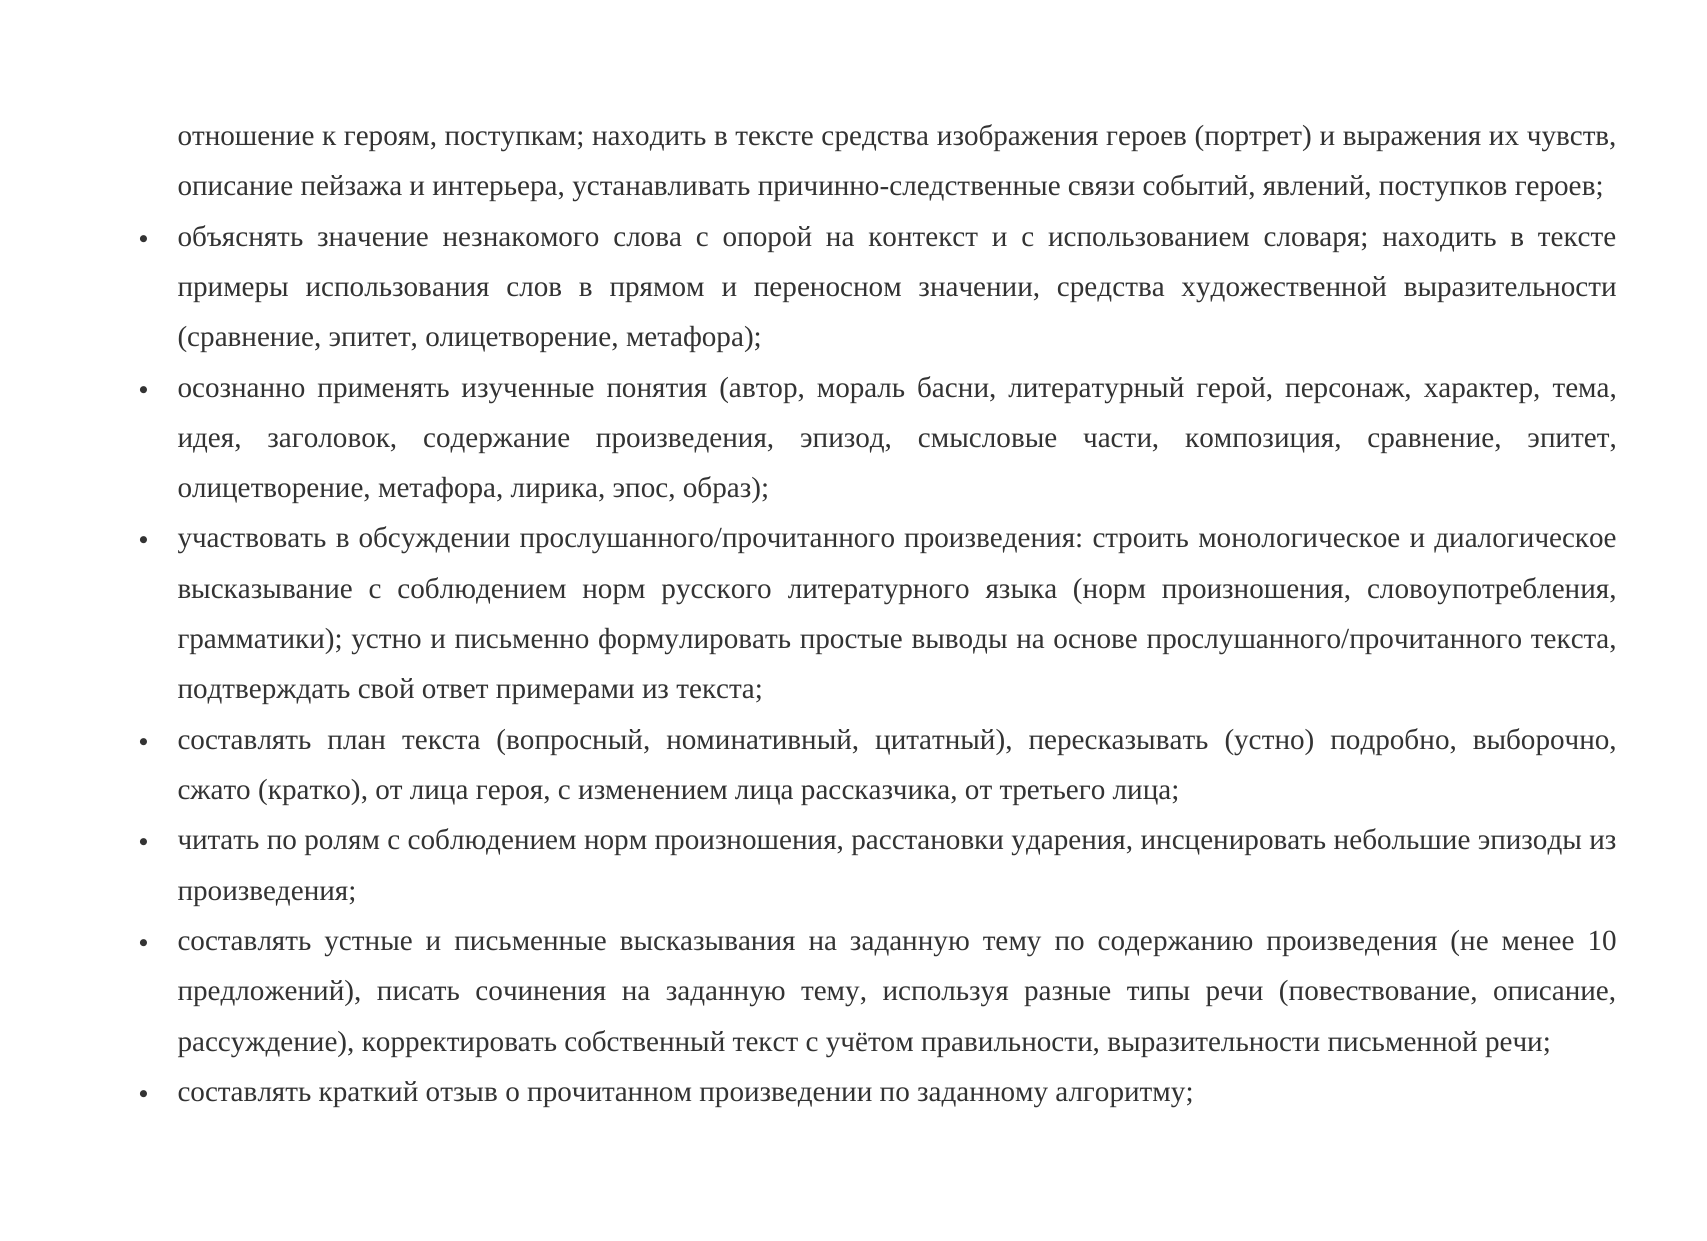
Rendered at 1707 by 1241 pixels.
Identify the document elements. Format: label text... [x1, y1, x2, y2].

list составлять план текста (вопросный, номинативный, цитатный), пересказывать (устно) подробно, выборочно, сжато (кратко), от лица героя, с изменением лица рассказчика, от третьего лица; [140, 722, 1618, 806]
list читать по ролям с соблюдением норм произношения, расстановки ударения, инсценировать небольшие эпизоды из произведения; [140, 822, 1618, 906]
list составлять устные и письменные высказывания на заданную тему по содержанию произведения (не менее 10 предложений), писать сочинения на заданную тему, используя разные типы речи (повествование, описание, рассуждение), корректировать собственный текст с учётом правильности, выразительности письменной речи; [140, 923, 1618, 1057]
list объяснять значение незнакомого слова с опорой на контекст и с использованием словаря; находить в тексте примеры использования слов в прямом и переносном значении, средства художественной выразительности (сравнение, эпитет, олицетворение, метафора); [140, 219, 1618, 353]
list участвовать в обсуждении прослушанного/прочитанного произведения: строить монологическое и диалогическое высказывание с соблюдением норм русского литературного языка (норм произношения, словоупотребления, грамматики); устно и письменно формулировать простые выводы на основе прослушанного/прочитанного текста, подтверждать свой ответ примерами из текста; [140, 521, 1618, 705]
list составлять краткий отзыв о прочитанном произведении по заданному алгоритму; [140, 1074, 1618, 1108]
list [140, 118, 1618, 202]
list осознанно применять изученные понятия (автор, мораль басни, литературный герой, персонаж, характер, тема, идея, заголовок, содержание произведения, эпизод, смысловые части, композиция, сравнение, эпитет, олицетворение, метафора, лирика, эпос, образ); [140, 370, 1618, 504]
